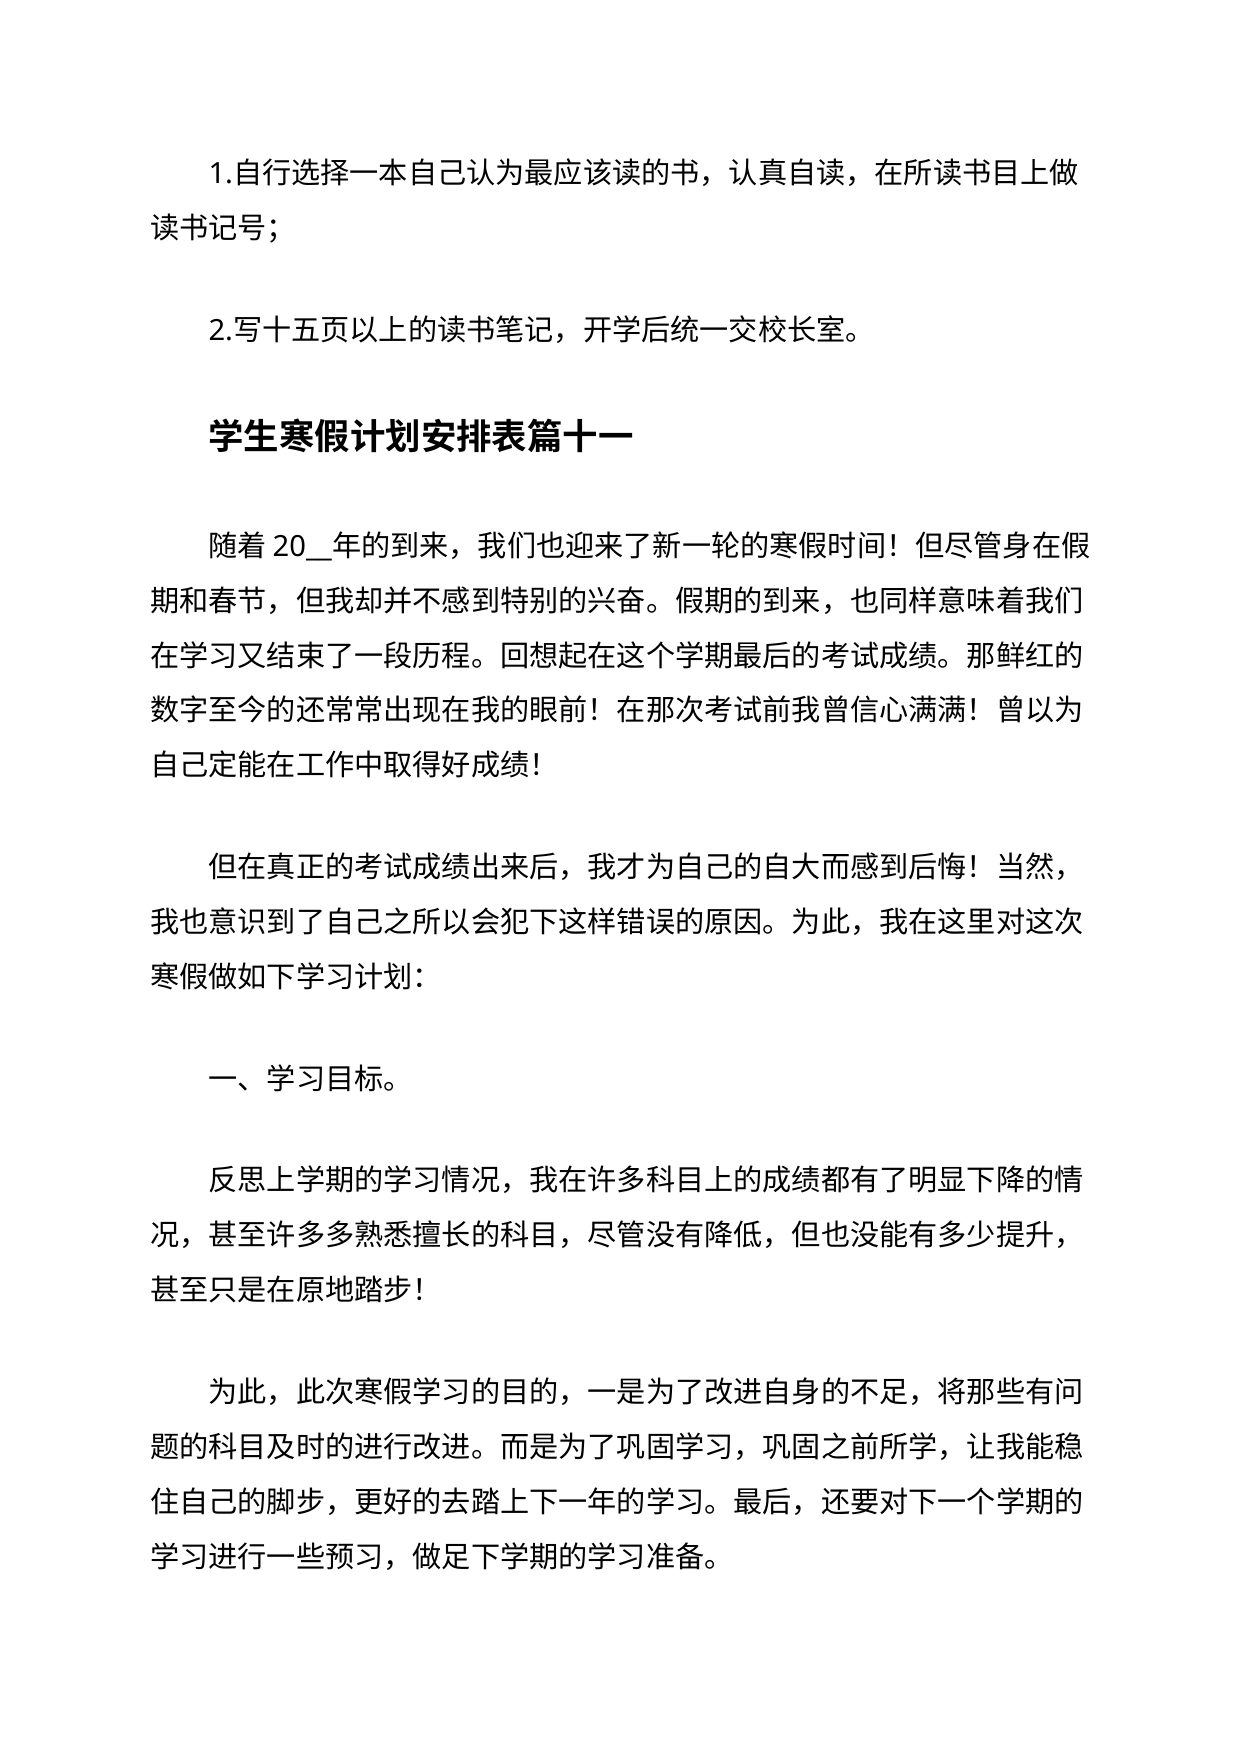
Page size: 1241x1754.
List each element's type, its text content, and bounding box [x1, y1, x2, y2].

text 学生寒假计划安排表篇十一 [150, 409, 1090, 460]
text 随着20__年的到来，我们也迎来了新一轮的寒假时间！但尽管身在假期和春节，但我却并不感到特别的兴奋。假期的到来，也同样意味着我们在学习又结束了一段历程。回想起在这个学期最后的考试成绩。那鲜红的数字至今的还常常出现在我的眼前！在那次考试前我曾信心满满！曾以为自己定能在工作中取得好成绩！ [150, 522, 1090, 784]
text 2.写十五页以上的读书笔记，开学后统一交校长室。 [150, 307, 1090, 349]
text 1.自行选择一本自己认为最应该读的书，认真自读，在所读书目上做读书记号； [150, 150, 1090, 247]
text 反思上学期的学习情况，我在许多科目上的成绩都有了明显下降的情况，甚至许多多熟悉擅长的科目，尽管没有降低，但也没能有多少提升，甚至只是在原地踏步！ [150, 1157, 1090, 1309]
text 但在真正的考试成绩出来后，我才为自己的自大而感到后悔！当然，我也意识到了自己之所以会犯下这样错误的原因。为此，我在这里对这次寒假做如下学习计划： [150, 844, 1090, 996]
text 一、学习目标。 [150, 1055, 1090, 1097]
text 为此，此次寒假学习的目的，一是为了改进自身的不足，将那些有问题的科目及时的进行改进。而是为了巩固学习，巩固之前所学，让我能稳住自己的脚步，更好的去踏上下一年的学习。最后，还要对下一个学期的学习进行一些预习，做足下学期的学习准备。 [150, 1368, 1090, 1576]
